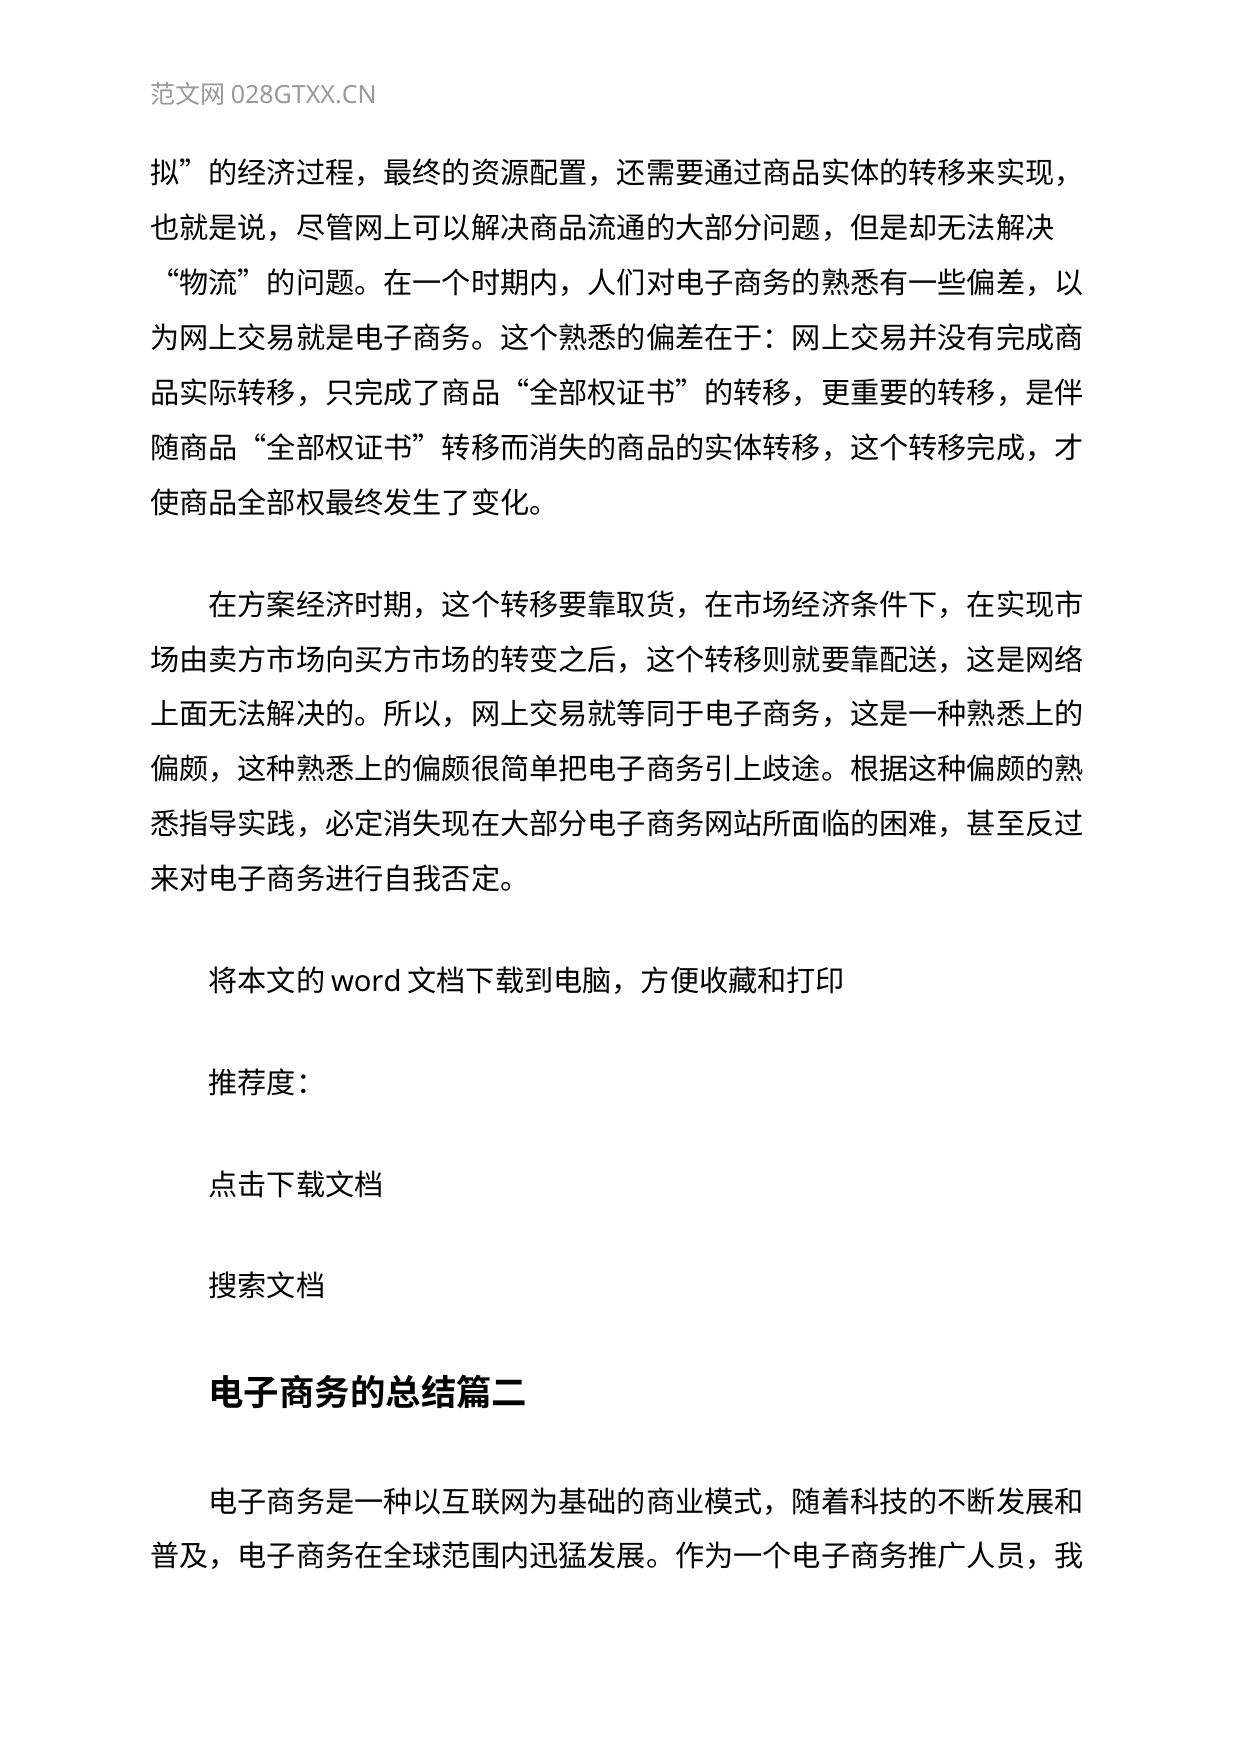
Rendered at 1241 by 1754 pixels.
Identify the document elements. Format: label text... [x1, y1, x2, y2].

text 搜索文档 [150, 1263, 1090, 1305]
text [150, 1478, 1090, 1575]
text 点击下载文档 [150, 1161, 1090, 1203]
text 将本文的word文档下载到电脑，方便收藏和打印 [150, 957, 1090, 1000]
text 推荐度： [150, 1059, 1090, 1102]
text 电子商务的总结篇二 [150, 1365, 1090, 1416]
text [150, 150, 1090, 522]
text 在方案经济时期，这个转移要靠取货，在市场经济条件下，在实现市场由卖方市场向买方市场的转变之后，这个转移则就要靠配送，这是网络上面无法解决的。所以，网上交易就等同于电子商务，这是一种熟悉上的偏颇，这种熟悉上的偏颇很简单把电子商务引上歧途。根据这种偏颇的熟悉指导实践，必定消失现在大部分电子商务网站所面临的困难，甚至反过来对电子商务进行自我否定。 [150, 581, 1090, 898]
